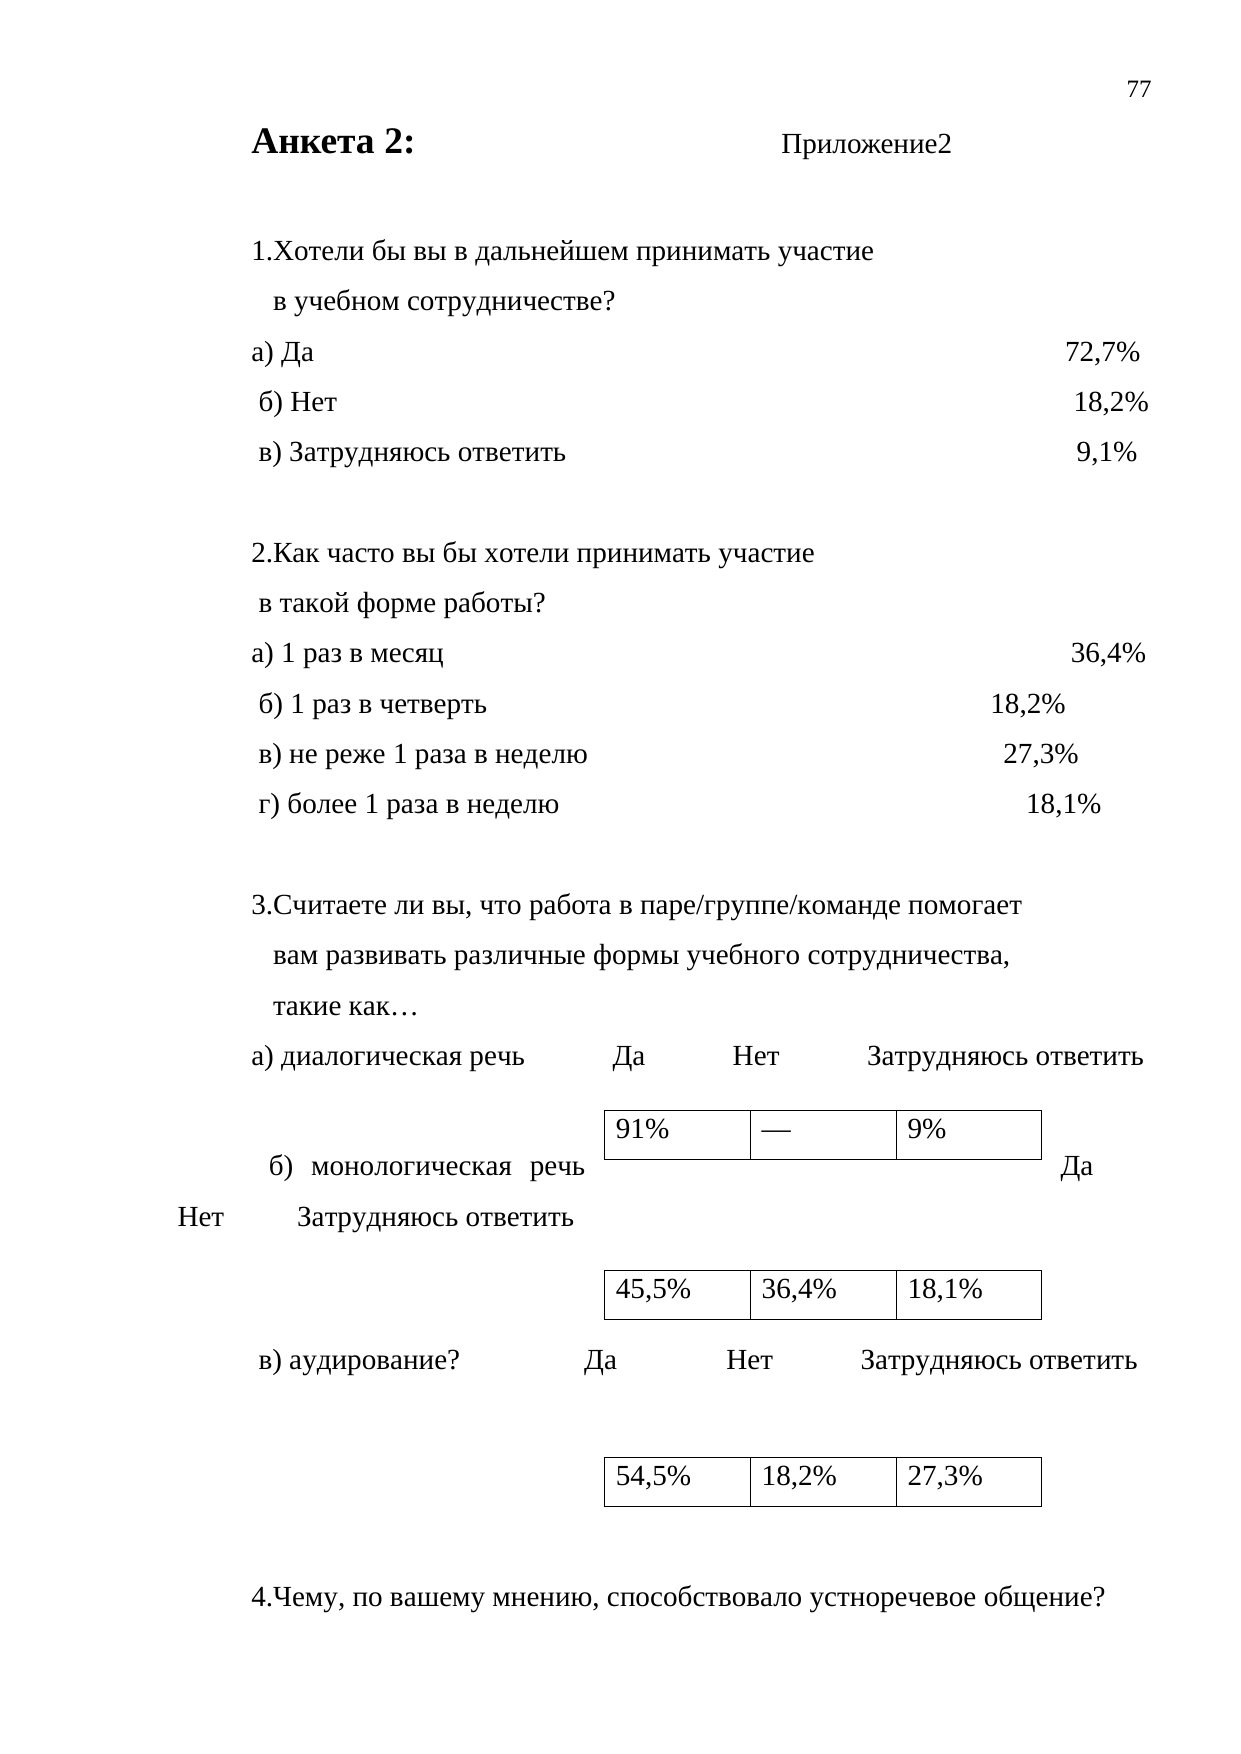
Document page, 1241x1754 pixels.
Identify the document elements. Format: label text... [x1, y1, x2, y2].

text такие как… [177, 988, 1152, 1021]
text а) 1 раз в месяц 36,4% [177, 636, 1152, 669]
text в) аудирование? Да Нет Затрудняюсь ответить [177, 1342, 1152, 1376]
table_header 36,4% [751, 1271, 896, 1319]
table_header — [751, 1111, 896, 1158]
text а) Да 72,7% [177, 334, 1152, 367]
table_header 9% [897, 1111, 1041, 1158]
text б) монологическая речь Да Нет Затрудняюсь ответить [177, 1148, 1152, 1232]
text 3.Считаете ли вы, что работа в паре/группе/команде помогает [177, 887, 1152, 921]
text 4.Чему, по вашему мнению, способствовало устноречевое общение? [177, 1579, 1152, 1613]
text в) Затрудняюсь ответить 9,1% [177, 434, 1152, 468]
subtitle Анкета 2: Приложение2 [177, 118, 1152, 161]
text б) Нет 18,2% [177, 384, 1152, 418]
table_header 54,5% [605, 1458, 750, 1506]
text 1.Хотели бы вы в дальнейшем принимать участие [177, 233, 1152, 267]
table_header 18,2% [751, 1458, 896, 1506]
table_header 45,5% [605, 1271, 750, 1319]
table_header 18,1% [897, 1271, 1041, 1319]
text 2.Как часто вы бы хотели принимать участие [177, 535, 1152, 568]
text а) диалогическая речь Да Нет Затрудняюсь ответить [177, 1038, 1152, 1072]
text в) не реже 1 раза в неделю 27,3% [177, 736, 1152, 770]
text в такой форме работы? [177, 585, 1152, 619]
text в учебном сотрудничестве? [177, 283, 1152, 317]
table_header 27,3% [897, 1458, 1041, 1506]
text вам развивать различные формы учебного сотрудничества, [177, 937, 1152, 971]
text г) более 1 раза в неделю 18,1% [177, 787, 1152, 820]
table_header 91% [605, 1111, 750, 1158]
text б) 1 раз в четверть 18,2% [177, 686, 1152, 719]
